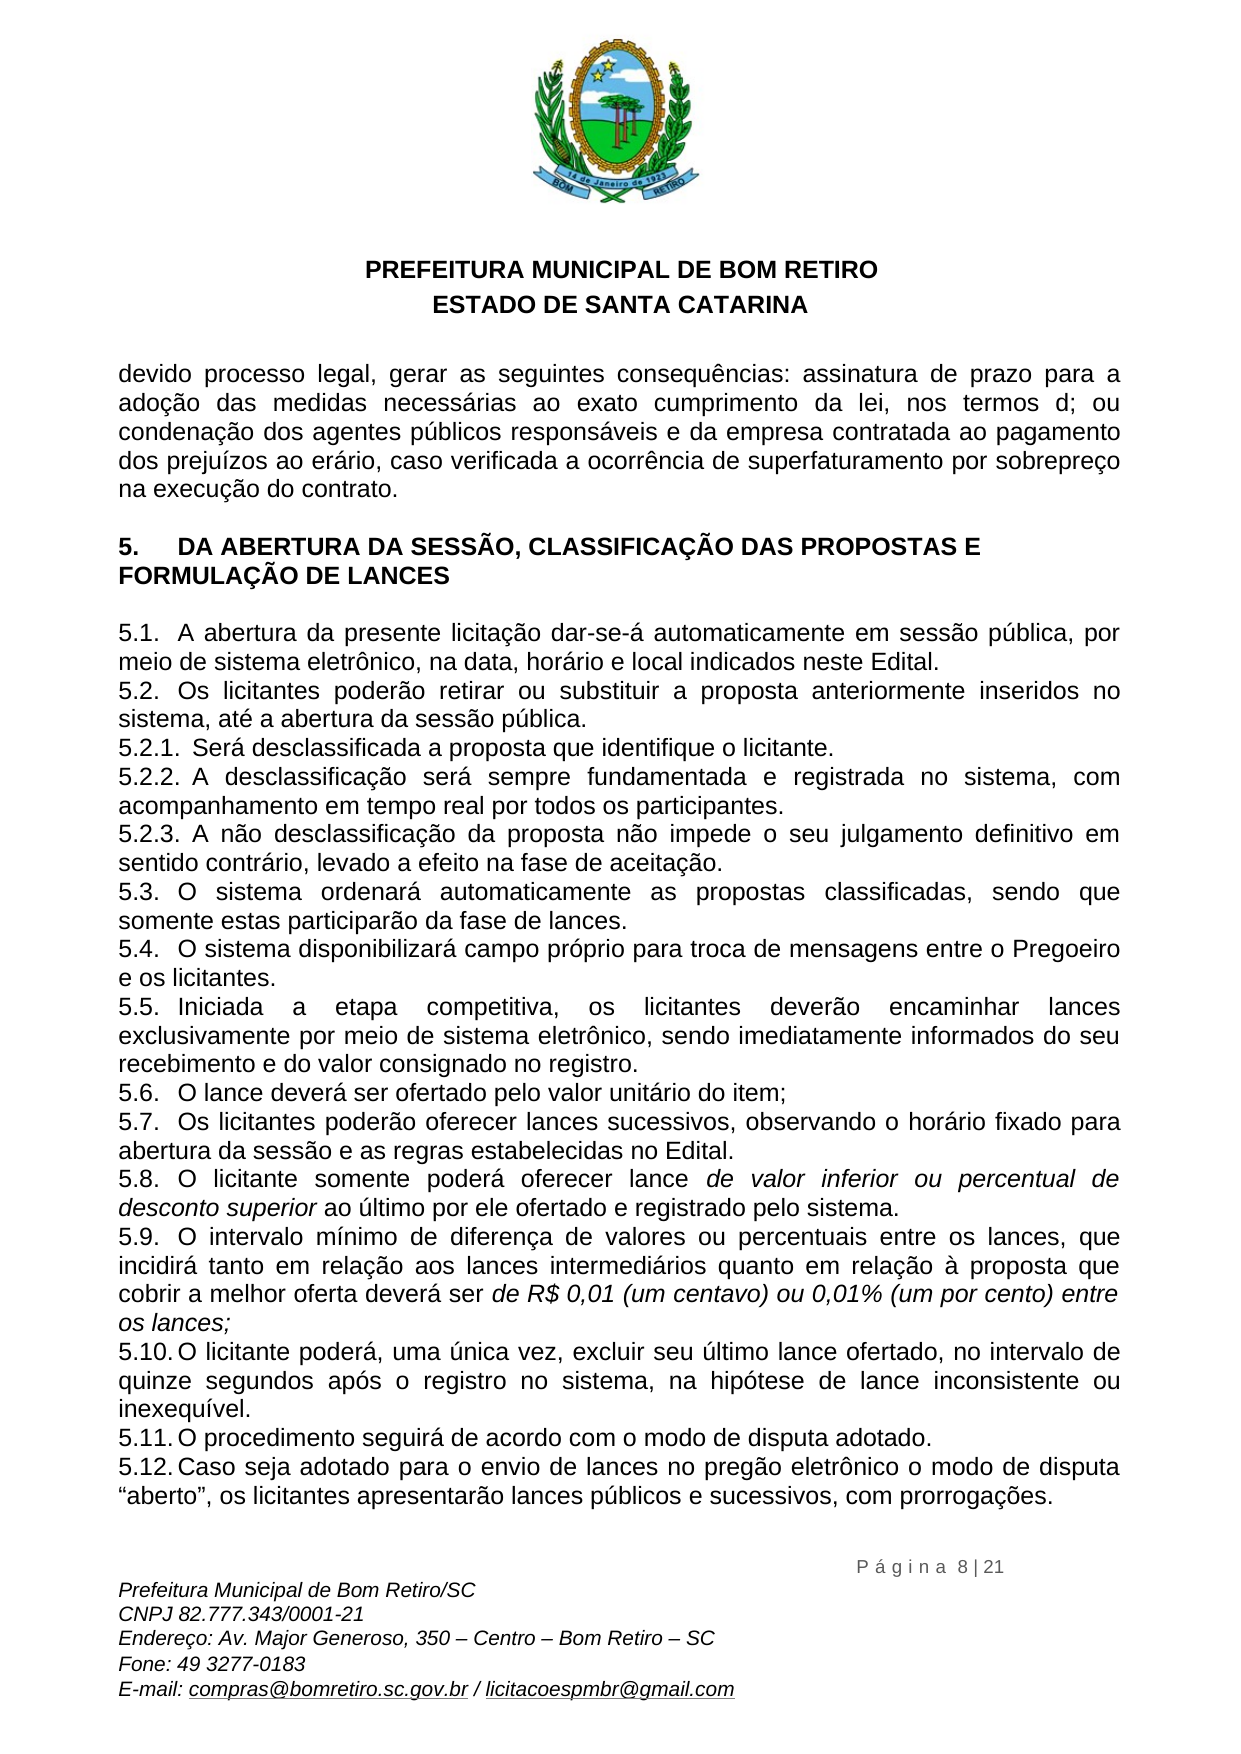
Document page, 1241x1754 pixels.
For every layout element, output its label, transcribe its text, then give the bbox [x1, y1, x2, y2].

text O procedimento seguirá de acordo com o modo de disputa adotado. [118, 1423, 1122, 1452]
text Será desclassificada a proposta que identifique o licitante. [118, 733, 1122, 762]
text Os licitantes poderão oferecer lances sucessivos, observando o horário fixado para abertura da sessão e as regras estabelecidas no Edital. [118, 1107, 1122, 1164]
text Caso seja adotado para o envio de lances no pregão eletrônico o modo de disputa “aberto”, os licitantes apresentarão lances públicos e sucessivos, com prorrogações. [118, 1452, 1122, 1509]
text A não desclassificação da proposta não impede o seu julgamento definitivo em sentido contrário, levado a efeito na fase de aceitação. [118, 819, 1122, 877]
picture [531, 18, 710, 222]
text O lance deverá ser ofertado pelo valor unitário do item; [118, 1078, 1122, 1107]
text Os licitantes poderão retirar ou substituir a proposta anteriormente inseridos no sistema, até a abertura da sessão pública. [118, 676, 1122, 733]
text O licitante somente poderá oferecer lance de valor inferior ou percentual de desconto superior ao último por ele ofertado e registrado pelo sistema. [118, 1164, 1122, 1222]
text A abertura da presente licitação dar-se-á automaticamente em sessão pública, por meio de sistema eletrônico, na data, horário e local indicados neste Edital. [118, 618, 1122, 676]
text A desclassificação será sempre fundamentada e registrada no sistema, com acompanhamento em tempo real por todos os participantes. [118, 762, 1122, 819]
text O licitante poderá, uma única vez, excluir seu último lance ofertado, no intervalo de quinze segundos após o registro no sistema, na hipótese de lance inconsistente ou inexequível. [118, 1337, 1122, 1423]
text DA ABERTURA DA SESSÃO, CLASSIFICAÇÃO DAS PROPOSTAS E FORMULAÇÃO DE LANCES [118, 532, 1122, 589]
text O intervalo mínimo de diferença de valores ou percentuais entre os lances, que incidirá tanto em relação aos lances intermediários quanto em relação à proposta que cobrir a melhor oferta deverá ser de R$ 0,01 (um centavo) ou 0,01% (um por cento) entre os lances; [118, 1222, 1122, 1337]
text O sistema ordenará automaticamente as propostas classificadas, sendo que somente estas participarão da fase de lances. [118, 877, 1122, 934]
text O sistema disponibilizará campo próprio para troca de mensagens entre o Pregoeiro e os licitantes. [118, 934, 1122, 992]
text Iniciada a etapa competitiva, os licitantes deverão encaminhar lances exclusivamente por meio de sistema eletrônico, sendo imediatamente informados do seu recebimento e do valor consignado no registro. [118, 992, 1122, 1078]
